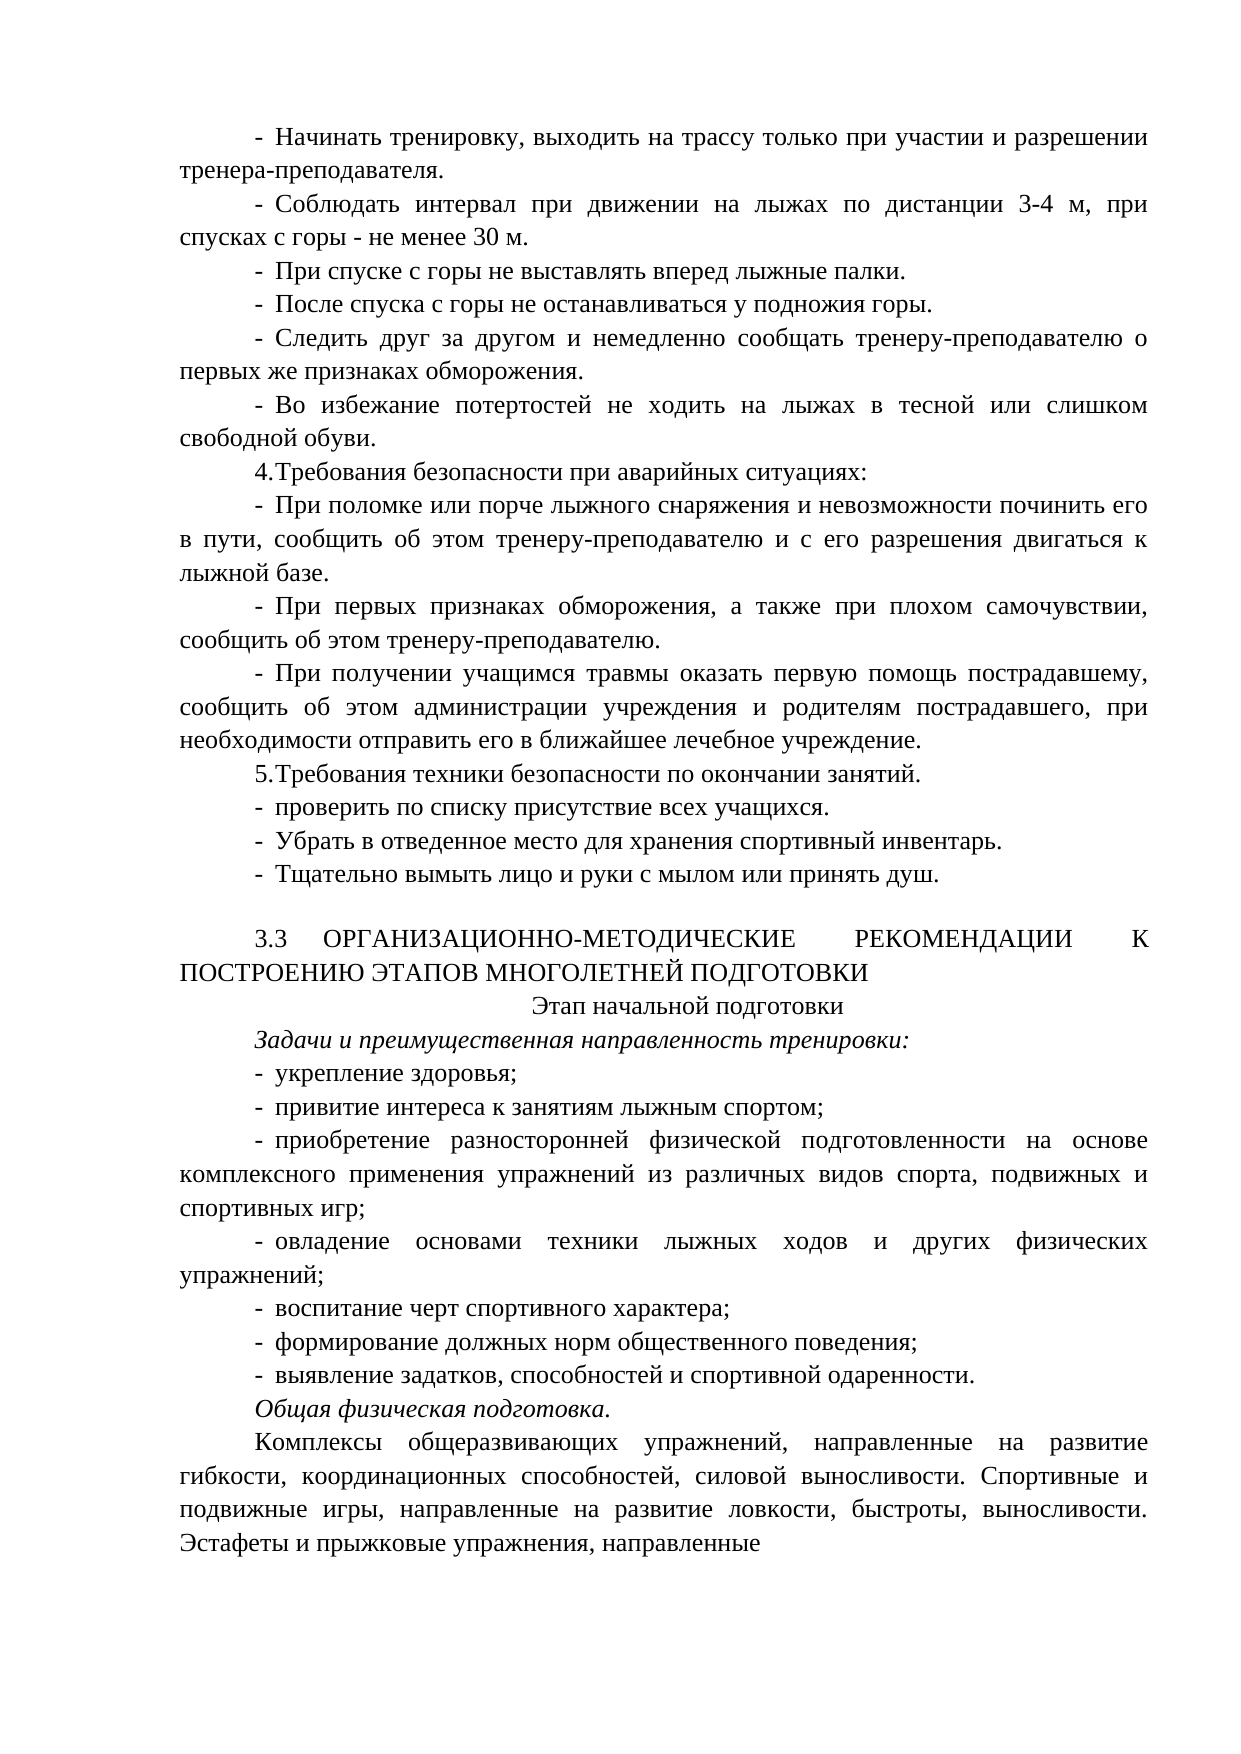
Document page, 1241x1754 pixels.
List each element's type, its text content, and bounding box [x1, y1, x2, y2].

list выявление задатков, способностей и спортивной одаренности. [179, 1357, 1152, 1390]
list приобретение разносторонней физической подготовленности на основе комплексного применения упражнений из различных видов спорта, подвижных и спортивных игр; [179, 1122, 1149, 1223]
list Во избежание потертостей не ходить на лыжах в тесной или слишком свободной обуви. [179, 386, 1149, 453]
list формирование должных норм общественного поведения; [179, 1323, 1152, 1357]
list овладение основами техники лыжных ходов и других физических упражнений; [179, 1223, 1149, 1290]
list Требования техники безопасности по окончании занятий. [179, 755, 1152, 789]
list Требования безопасности при аварийных ситуациях: [179, 453, 1152, 487]
list При спуске с горы не выставлять вперед лыжные палки. [179, 252, 1152, 286]
list воспитание черт спортивного характера; [179, 1290, 1152, 1323]
list При поломке или порче лыжного снаряжения и невозможности починить его в пути, сообщить об этом тренеру-преподавателю и с его разрешения двигаться к лыжной базе. [179, 487, 1149, 588]
text Задачи и преимущественная направленность тренировки: [179, 1021, 1152, 1055]
list Начинать тренировку, выходить на трассу только при участии и разрешении тренера-преподавателя. [179, 118, 1149, 185]
list привитие интереса к занятиям лыжным спортом; [179, 1088, 1152, 1122]
list проверить по списку присутствие всех учащихся. [179, 789, 1152, 822]
list Следить друг за другом и немедленно сообщать тренеру-преподавателю о первых же признаках обморожения. [179, 319, 1149, 386]
text Этап начальной подготовки [531, 988, 1152, 1021]
list После спуска с горы не останавливаться у подножия горы. [179, 286, 1152, 319]
text Общая физическая подготовка. [179, 1390, 1152, 1424]
list ОРГАНИЗАЦИОННО-МЕТОДИЧЕСКИЕ РЕКОМЕНДАЦИИ К ПОСТРОЕНИЮ ЭТАПОВ МНОГОЛЕТНЕЙ ПОДГОТОВКИ [179, 921, 1149, 988]
list Убрать в отведенное место для хранения спортивный инвентарь. [179, 822, 1152, 856]
list При получении учащимся травмы оказать первую помощь пострадавшему, сообщить об этом администрации учреждения и родителям пострадавшего, при необходимости отправить его в ближайшее лечебное учреждение. [179, 655, 1149, 755]
list Соблюдать интервал при движении на лыжах по дистанции 3-4 м, при спусках с горы - не менее 30 м. [179, 185, 1149, 252]
text Комплексы общеразвивающих упражнений, направленные на развитие гибкости, координационных способностей, силовой выносливости. Спортивные и подвижные игры, направленные на развитие ловкости, быстроты, выносливости. Эстафеты и прыжковые упражнения, направленные [179, 1424, 1149, 1558]
list При первых признаках обморожения, а также при плохом самочувствии, сообщить об этом тренеру-преподавателю. [179, 588, 1149, 655]
list укрепление здоровья; [179, 1055, 1152, 1088]
list Тщательно вымыть лицо и руки с мылом или принять душ. [179, 856, 1152, 889]
